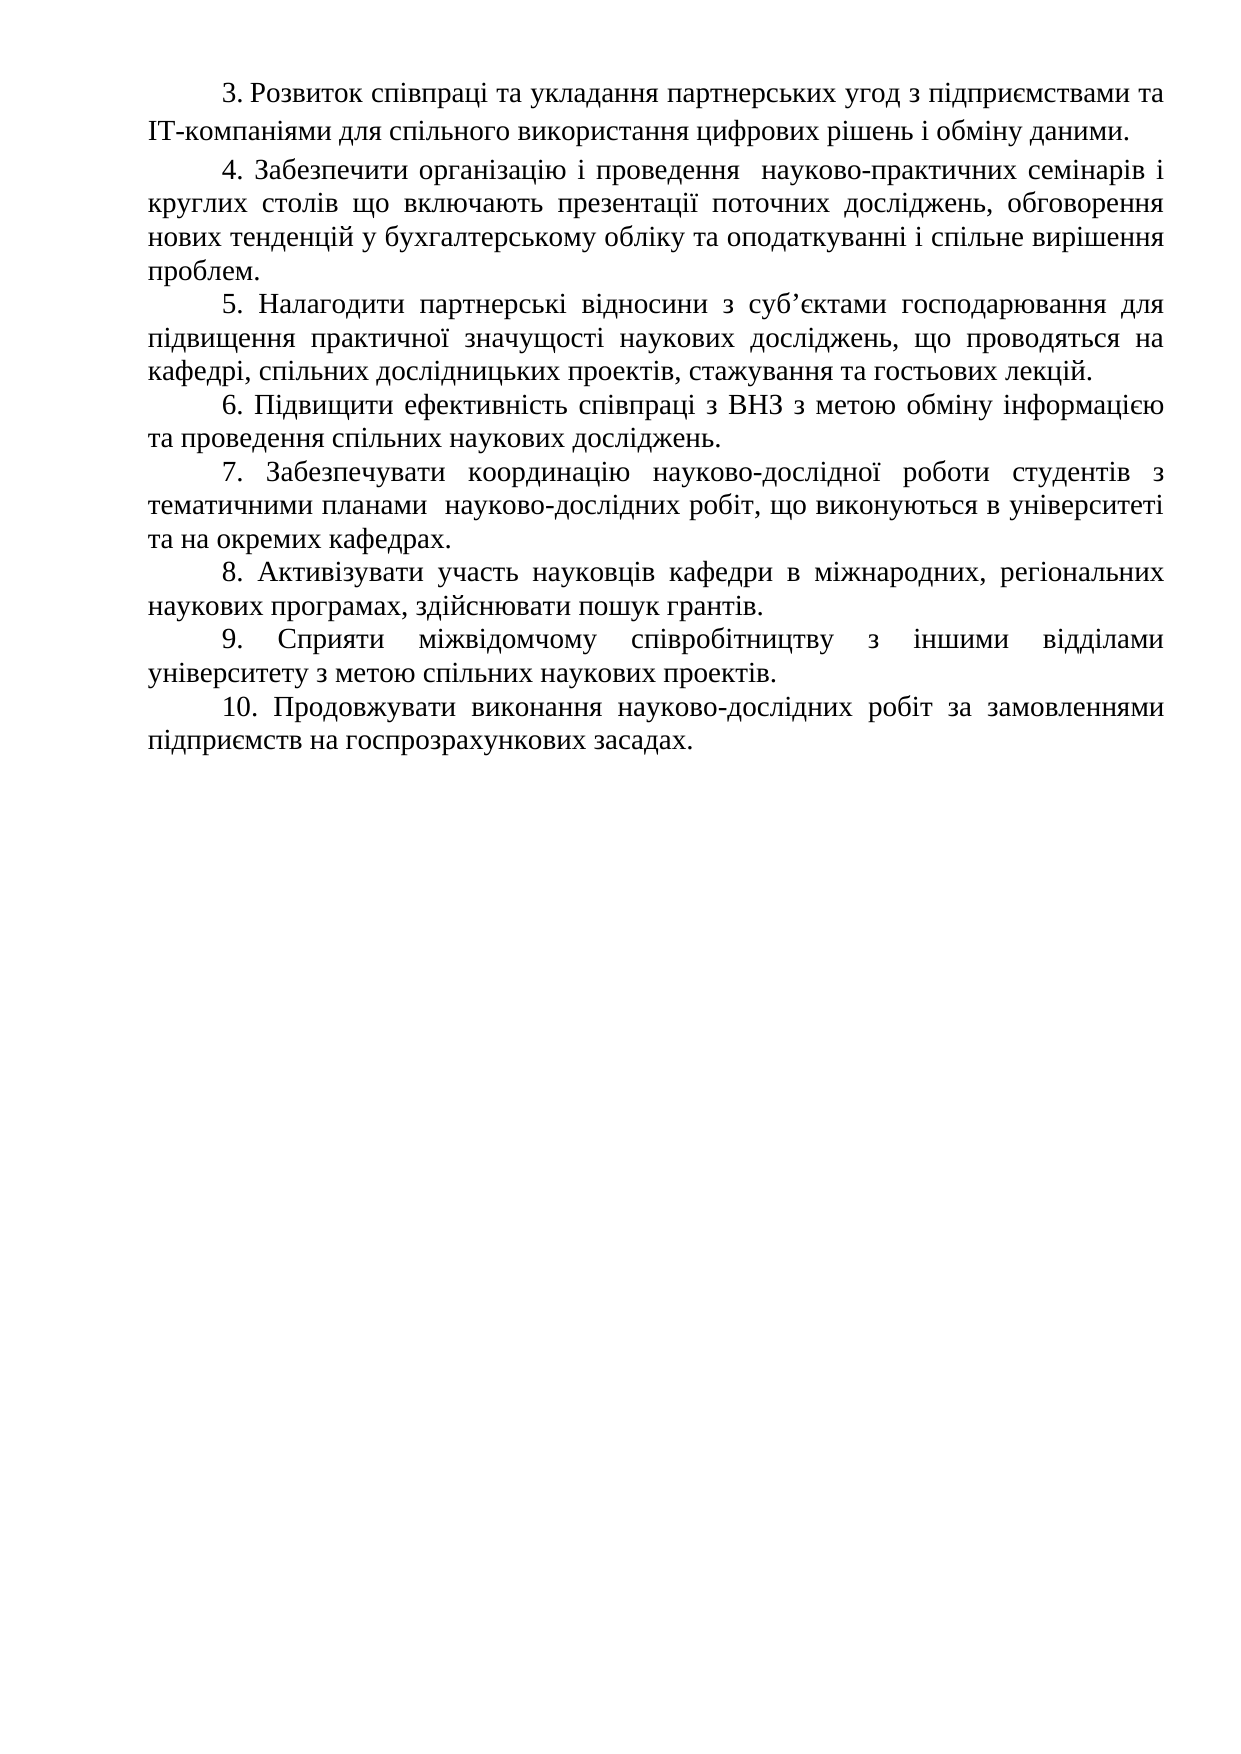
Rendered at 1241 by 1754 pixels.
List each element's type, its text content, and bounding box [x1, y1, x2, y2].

text 8. Активізувати участь науковців кафедри в міжнародних, регіональних наукових програмах, здійснювати пошук грантів. [148, 554, 1165, 622]
text 6. Підвищити ефективність співпраці з ВНЗ з метою обміну інформацією та проведення спільних наукових досліджень. [148, 387, 1165, 454]
text 9. Сприяти міжвідомчому співробітництву з іншими відділами університету з метою спільних наукових проектів. [148, 622, 1165, 689]
text 3. Розвиток співпраці та укладання партнерських угод з підприємствами та IT-компаніями для спільного використання цифрових рішень і обміну даними. [148, 75, 1165, 147]
text 4. Забезпечити організацію і проведення науково-практичних семінарів і круглих столів що включають презентації поточних досліджень, обговорення нових тенденцій у бухгалтерському обліку та оподаткуванні і спільне вирішення проблем. [148, 152, 1165, 286]
text 5. Налагодити партнерські відносини з суб’єктами господарювання для підвищення практичної значущості наукових досліджень, що проводяться на кафедрі, спільних дослідницьких проектів, стажування та гостьових лекцій. [148, 286, 1165, 387]
text 10. Продовжувати виконання науково-дослідних робіт за замовленнями підприємств на госпрозрахункових засадах. [148, 689, 1165, 756]
text 7. Забезпечувати координацію науково-дослідної роботи студентів з тематичними планами науково-дослідних робіт, що виконуються в університеті та на окремих кафедрах. [148, 454, 1165, 554]
